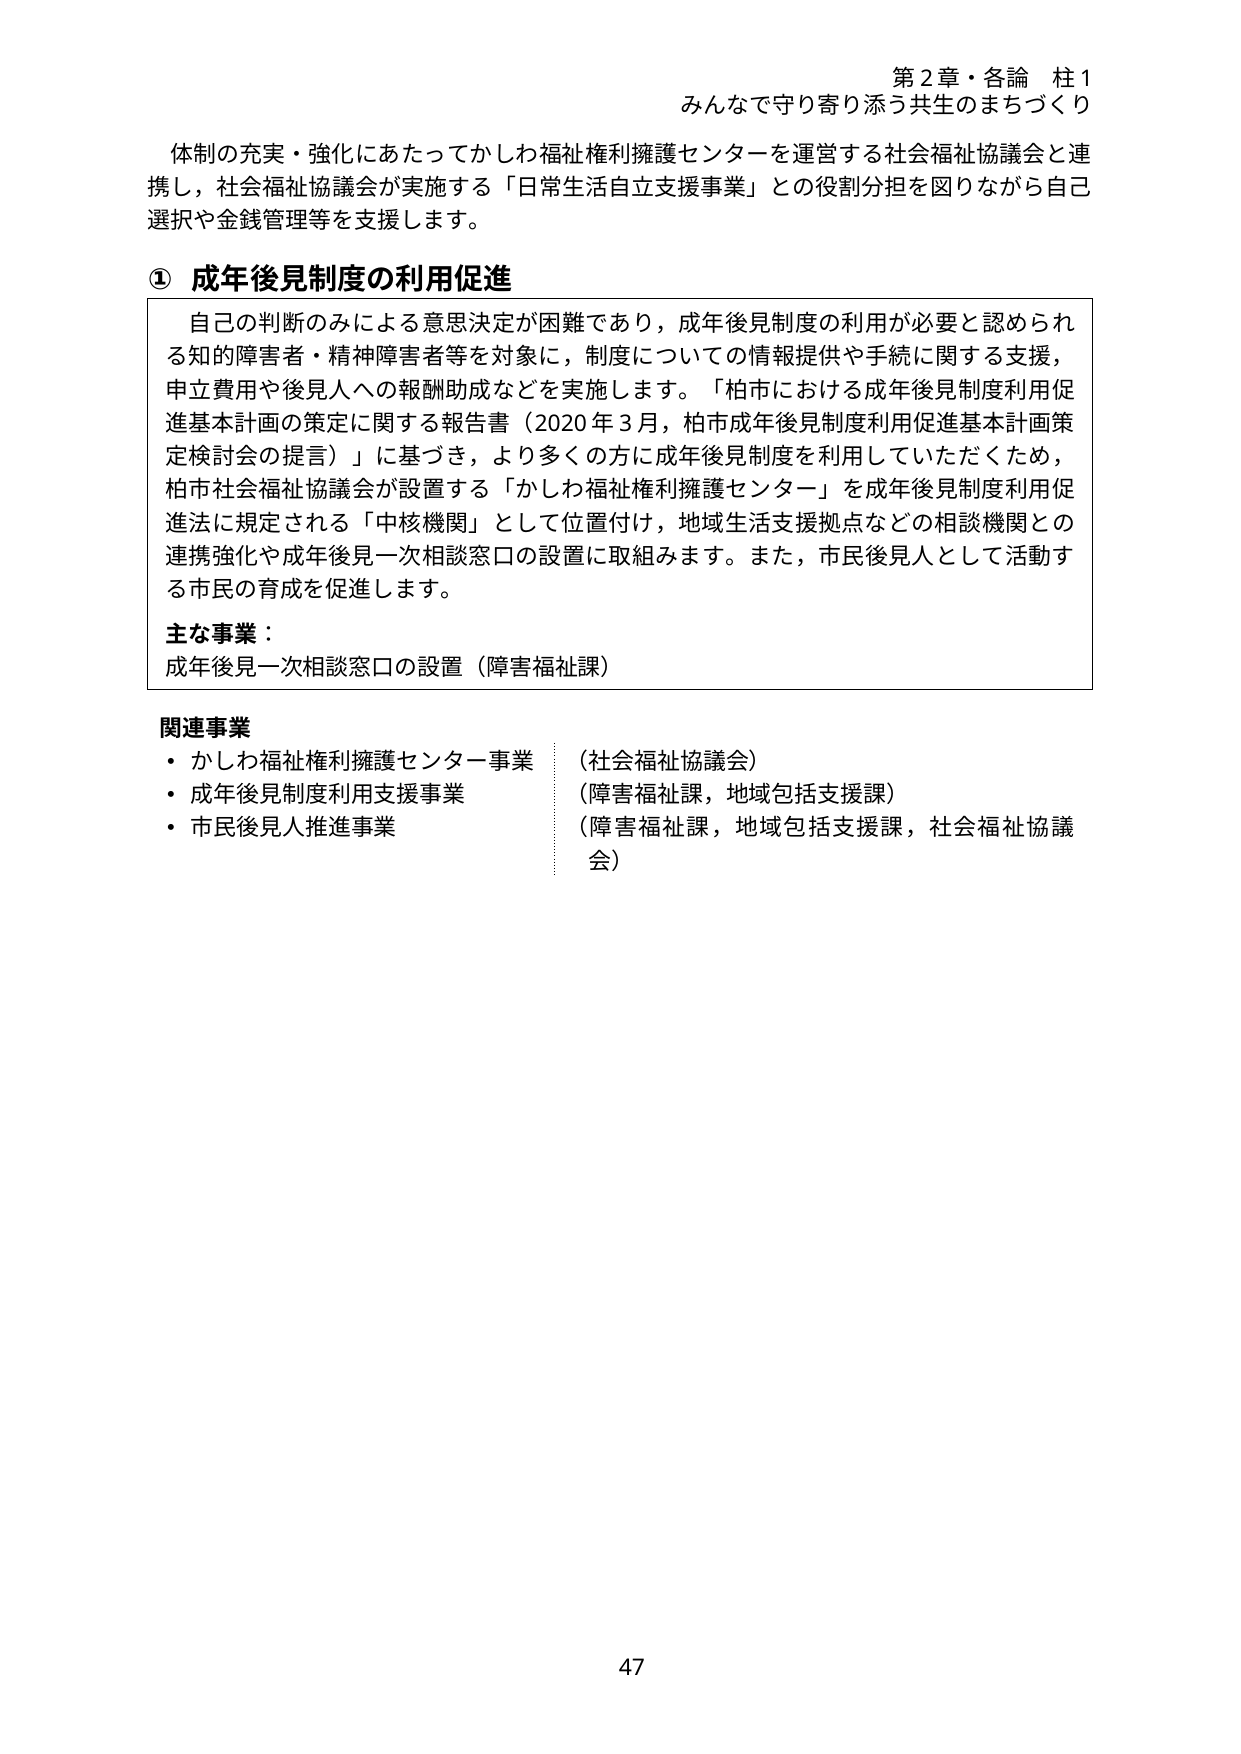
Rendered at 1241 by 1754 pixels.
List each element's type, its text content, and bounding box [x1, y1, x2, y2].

subtitle 成年後見制度の利用促進 [148, 256, 1092, 298]
text 体制の充実・強化にあたってかしわ福祉権利擁護センターを運営する社会福祉協議会と連携し，社会福祉協議会が実施する「日常生活自立支援事業」との役割分担を図りながら自己選択や金銭管理等を支援します。 [148, 136, 1092, 236]
table_cell 主な事業： 成年後見一次相談窓口の設置（障害福祉課） [148, 610, 1092, 688]
table_header （社会福祉協議会） （障害福祉課，地域包括支援課） （障害福祉課，地域包括支援課，社会福祉協議会） [554, 743, 1086, 876]
text 関連事業 [159, 709, 1092, 743]
table_header 自己の判断のみによる意思決定が困難であり，成年後見制度の利用が必要と認められる知的障害者・精神障害者等を対象に，制度についての情報提供や手続に関する支援，申立費用や後見人への報酬助成などを実施します。「柏市における成年後見制度利用促進基本計画の策定に関する報告書（2020年3月，柏市成年後見制度利用促進基本計画策定検討会の提言）」に基づき，より多くの方に成年後見制度を利用していただくため，柏市社会福祉協議会が設置する「かしわ福祉権利擁護センター」を成年後見制度利用促進法に規定される「中核機関」として位置付け，地域生活支援拠点などの相談機関との連携強化や成年後見一次相談窓口の設置に取組みます。また，市民後見人として活動する市民の育成を促進します。 [148, 299, 1092, 610]
table_header かしわ福祉権利擁護センター事業 成年後見制度利用支援事業 市民後見人推進事業 [156, 743, 554, 876]
